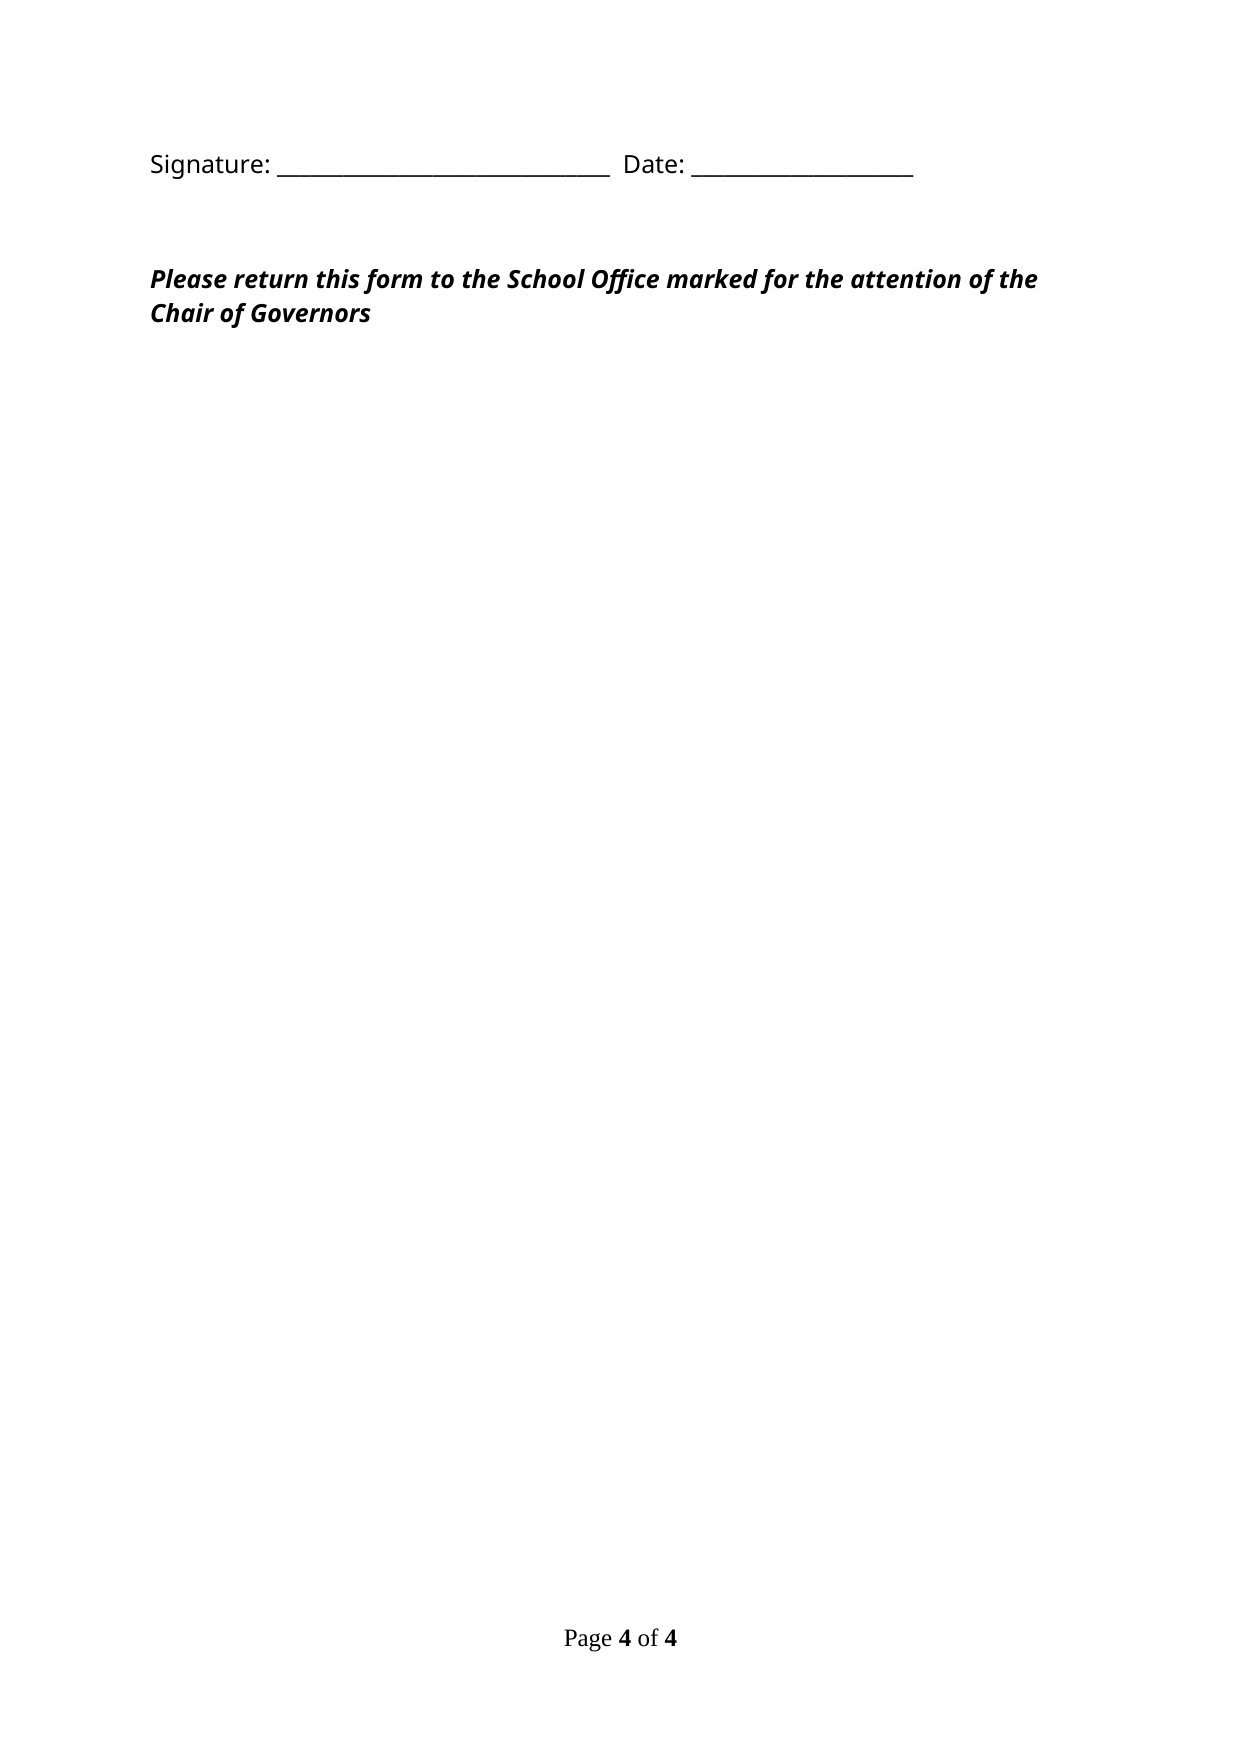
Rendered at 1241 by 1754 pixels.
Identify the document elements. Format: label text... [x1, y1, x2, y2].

text Please return this form to the School Office marked for the attention of the Chair of Governors [150, 262, 1090, 330]
text Signature: ______________________________ Date: ____________________ [150, 147, 1061, 181]
